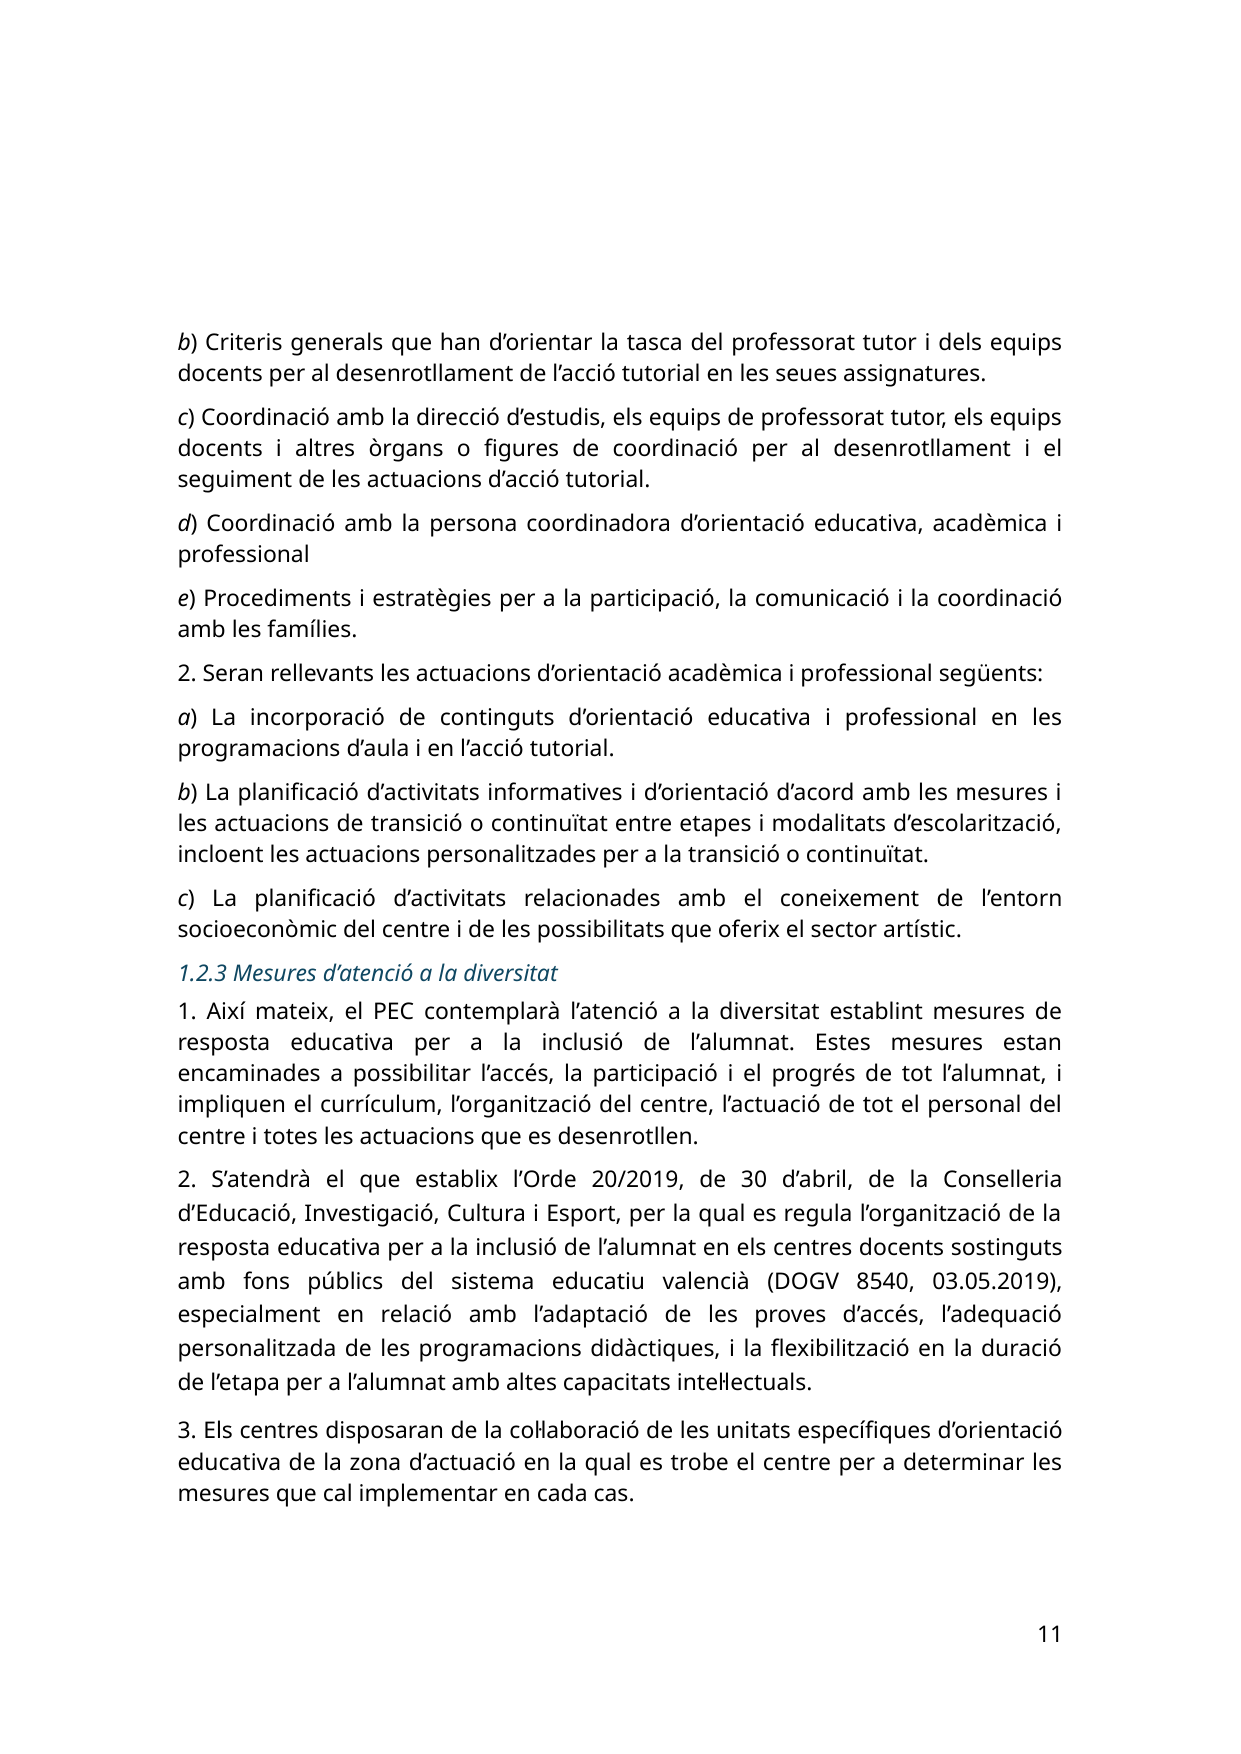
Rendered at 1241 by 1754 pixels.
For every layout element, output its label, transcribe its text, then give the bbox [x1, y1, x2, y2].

text c) La planificació d’activitats relacionades amb el coneixement de l’entorn socioeconòmic del centre i de les possibilitats que oferix el sector artístic. [177, 882, 1063, 944]
text 2. Seran rellevants les actuacions d’orientació acadèmica i professional següents: [177, 657, 1063, 688]
text 1. Així mateix, el PEC contemplarà l’atenció a la diversitat establint mesures de resposta educativa per a la inclusió de l’alumnat. Estes mesures estan encaminades a possibilitar l’accés, la participació i el progrés de tot l’alumnat, i impliquen el currículum, l’organització del centre, l’actuació de tot el personal del centre i totes les actuacions que es desenrotllen. [177, 995, 1063, 1151]
subtitle 1.2.3 Mesures d’atenció a la diversitat [177, 957, 1063, 988]
text e) Procediments i estratègies per a la participació, la comunicació i la coordinació amb les famílies. [177, 582, 1063, 644]
text d) Coordinació amb la persona coordinadora d’orientació educativa, acadèmica i professional [177, 507, 1063, 569]
text 2. S’atendrà el que establix l’Orde 20/2019, de 30 d’abril, de la Conselleria d’Educació, Investigació, Cultura i Esport, per la qual es regula l’organització de la resposta educativa per a la inclusió de l’alumnat en els centres docents sostinguts amb fons públics del sistema educatiu valencià (DOGV 8540, 03.05.2019), especialment en relació amb l’adaptació de les proves d’accés, l’adequació personalitzada de les programacions didàctiques, i la flexibilització en la duració de l’etapa per a l’alumnat amb altes capacitats intel·lectuals. [177, 1163, 1063, 1397]
text 3. Els centres disposaran de la col·laboració de les unitats específiques d’orientació educativa de la zona d’actuació en la qual es trobe el centre per a determinar les mesures que cal implementar en cada cas. [177, 1414, 1063, 1508]
text a) La incorporació de continguts d’orientació educativa i professional en les programacions d’aula i en l’acció tutorial. [177, 701, 1063, 763]
text b) Criteris generals que han d’orientar la tasca del professorat tutor i dels equips docents per al desenrotllament de l’acció tutorial en les seues assignatures. [177, 326, 1063, 388]
text b) La planificació d’activitats informatives i d’orientació d’acord amb les mesures i les actuacions de transició o continuïtat entre etapes i modalitats d’escolarització, incloent les actuacions personalitzades per a la transició o continuïtat. [177, 776, 1063, 869]
text c) Coordinació amb la direcció d’estudis, els equips de professorat tutor, els equips docents i altres òrgans o figures de coordinació per al desenrotllament i el seguiment de les actuacions d’acció tutorial. [177, 401, 1063, 494]
